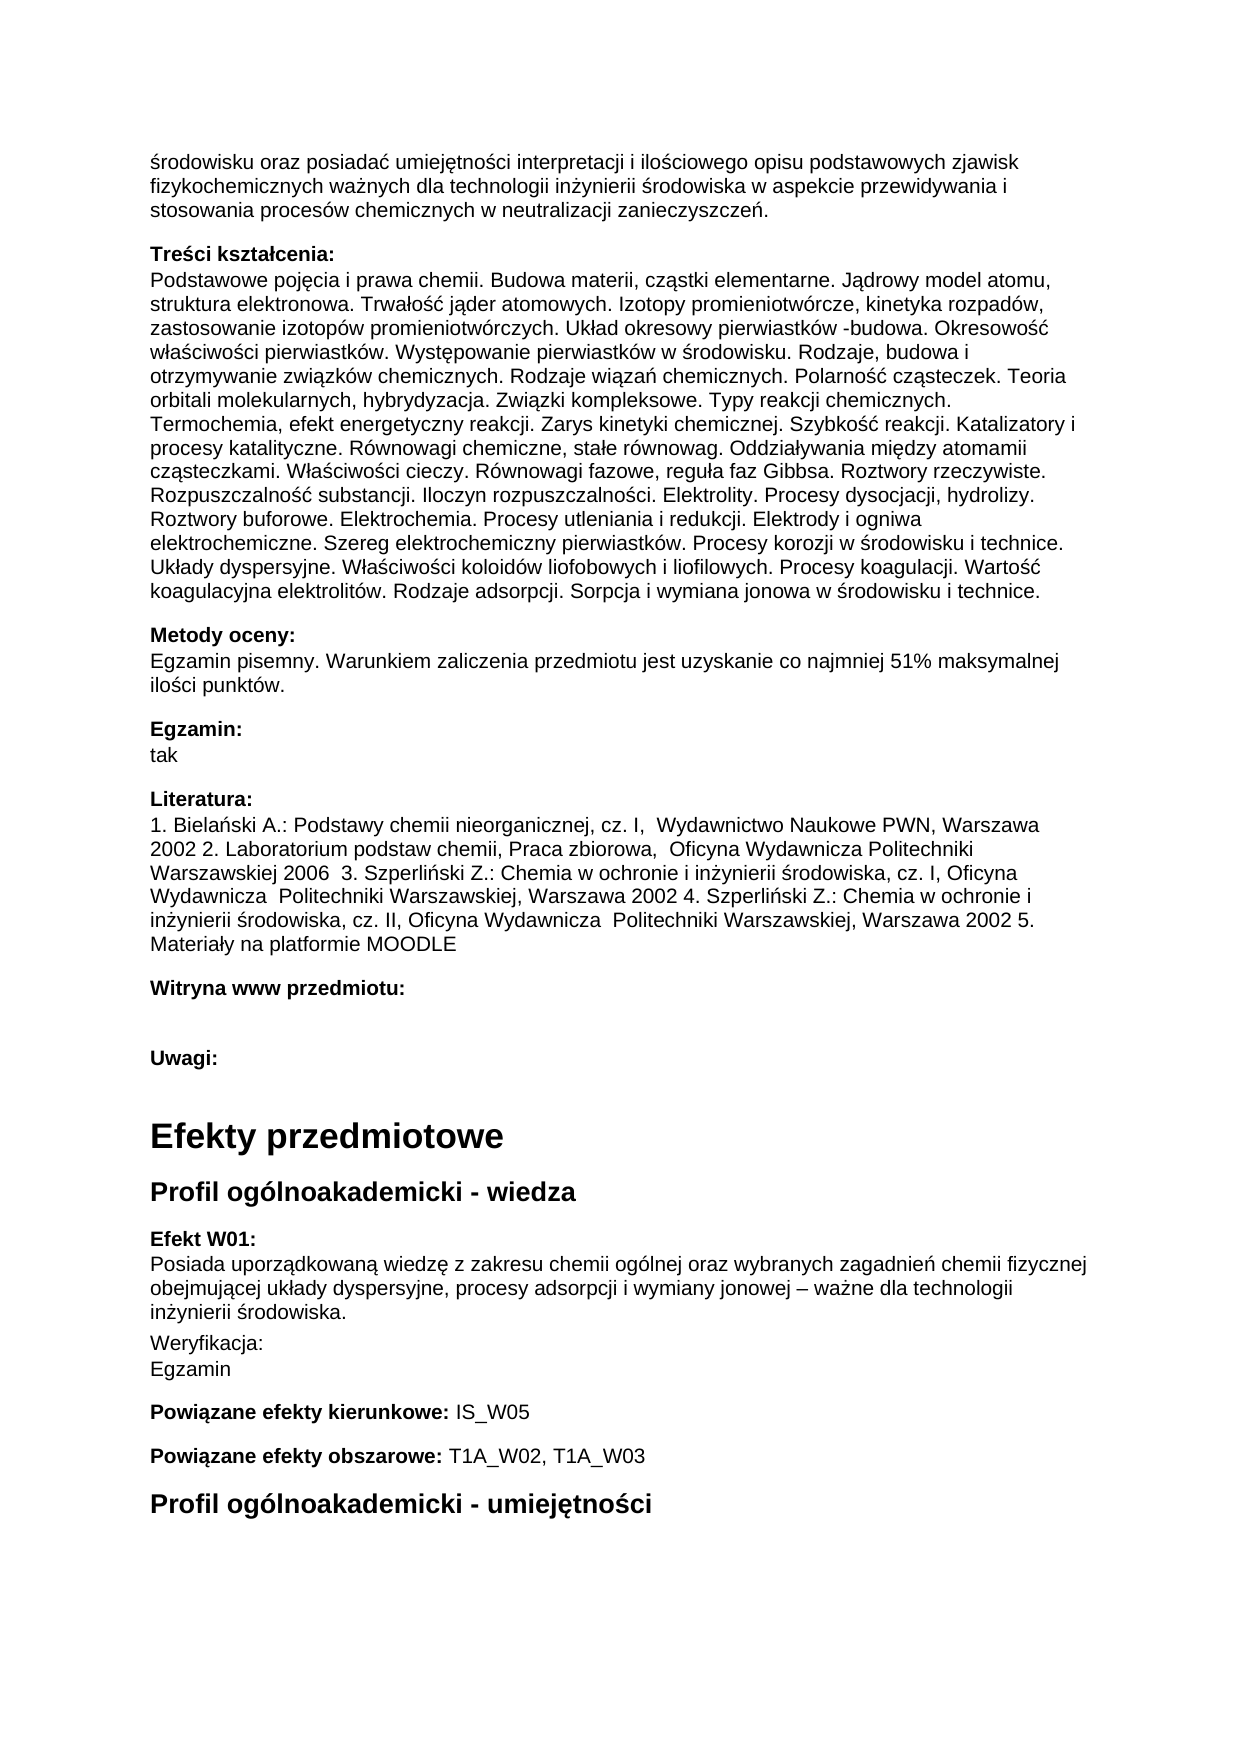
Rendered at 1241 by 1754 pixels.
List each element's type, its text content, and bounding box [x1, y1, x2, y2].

subtitle Efekty przedmiotowe [150, 1116, 1090, 1156]
text Powiązane efekty kierunkowe: IS_W05 [150, 1400, 1090, 1424]
text 1. Bielański A.: Podstawy chemii nieorganicznej, cz. I, Wydawnictwo Naukowe PWN, Warszawa 2002 2. Laboratorium podstaw chemii, Praca zbiorowa, Oficyna Wydawnicza Politechniki Warszawskiej 2006 3. Szperliński Z.: Chemia w ochronie i inżynierii środowiska, cz. I, Oficyna Wydawnicza Politechniki Warszawskiej, Warszawa 2002 4. Szperliński Z.: Chemia w ochronie i inżynierii środowiska, cz. II, Oficyna Wydawnicza Politechniki Warszawskiej, Warszawa 2002 5. Materiały na platformie MOODLE [150, 812, 1090, 956]
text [150, 150, 1090, 222]
text Weryfikacja: [150, 1330, 1090, 1354]
text Witryna www przedmiotu: [150, 976, 1090, 1000]
text Egzamin [150, 1356, 1090, 1380]
text Metody oceny: [150, 623, 1090, 647]
text Egzamin: [150, 717, 1090, 741]
subtitle Profil ogólnoakademicki - umiejętności [150, 1488, 1090, 1519]
text Treści kształcenia: [150, 242, 1090, 266]
text Literatura: [150, 786, 1090, 810]
text Podstawowe pojęcia i prawa chemii. Budowa materii, cząstki elementarne. Jądrowy model atomu, struktura elektronowa. Trwałość jąder atomowych. Izotopy promieniotwórcze, kinetyka rozpadów, zastosowanie izotopów promieniotwórczych. Układ okresowy pierwiastków -budowa. Okresowość właściwości pierwiastków. Występowanie pierwiastków w środowisku. Rodzaje, budowa i otrzymywanie związków chemicznych. Rodzaje wiązań chemicznych. Polarność cząsteczek. Teoria orbitali molekularnych, hybrydyzacja. Związki kompleksowe. Typy reakcji chemicznych. Termochemia, efekt energetyczny reakcji. Zarys kinetyki chemicznej. Szybkość reakcji. Katalizatory i procesy katalityczne. Równowagi chemiczne, stałe równowag. Oddziaływania między atomamii cząsteczkami. Właściwości cieczy. Równowagi fazowe, reguła faz Gibbsa. Roztwory rzeczywiste. Rozpuszczalność substancji. Iloczyn rozpuszczalności. Elektrolity. Procesy dysocjacji, hydrolizy. Roztwory buforowe. Elektrochemia. Procesy utleniania i redukcji. Elektrody i ogniwa elektrochemiczne. Szereg elektrochemiczny pierwiastków. Procesy korozji w środowisku i technice. Układy dyspersyjne. Właściwości koloidów liofobowych i liofilowych. Procesy koagulacji. Wartość koagulacyjna elektrolitów. Rodzaje adsorpcji. Sorpcja i wymiana jonowa w środowisku i technice. [150, 268, 1090, 603]
text tak [150, 743, 1090, 767]
text Egzamin pisemny. Warunkiem zaliczenia przedmiotu jest uzyskanie co najmniej 51% maksymalnej ilości punktów. [150, 649, 1090, 697]
text Efekt W01: [150, 1227, 1090, 1251]
subtitle Profil ogólnoakademicki - wiedza [150, 1176, 1090, 1207]
text Powiązane efekty obszarowe: T1A_W02, T1A_W03 [150, 1444, 1090, 1468]
text Uwagi: [150, 1046, 1090, 1070]
text Posiada uporządkowaną wiedzę z zakresu chemii ogólnej oraz wybranych zagadnień chemii fizycznej obejmującej układy dyspersyjne, procesy adsorpcji i wymiany jonowej – ważne dla technologii inżynierii środowiska. [150, 1252, 1090, 1324]
